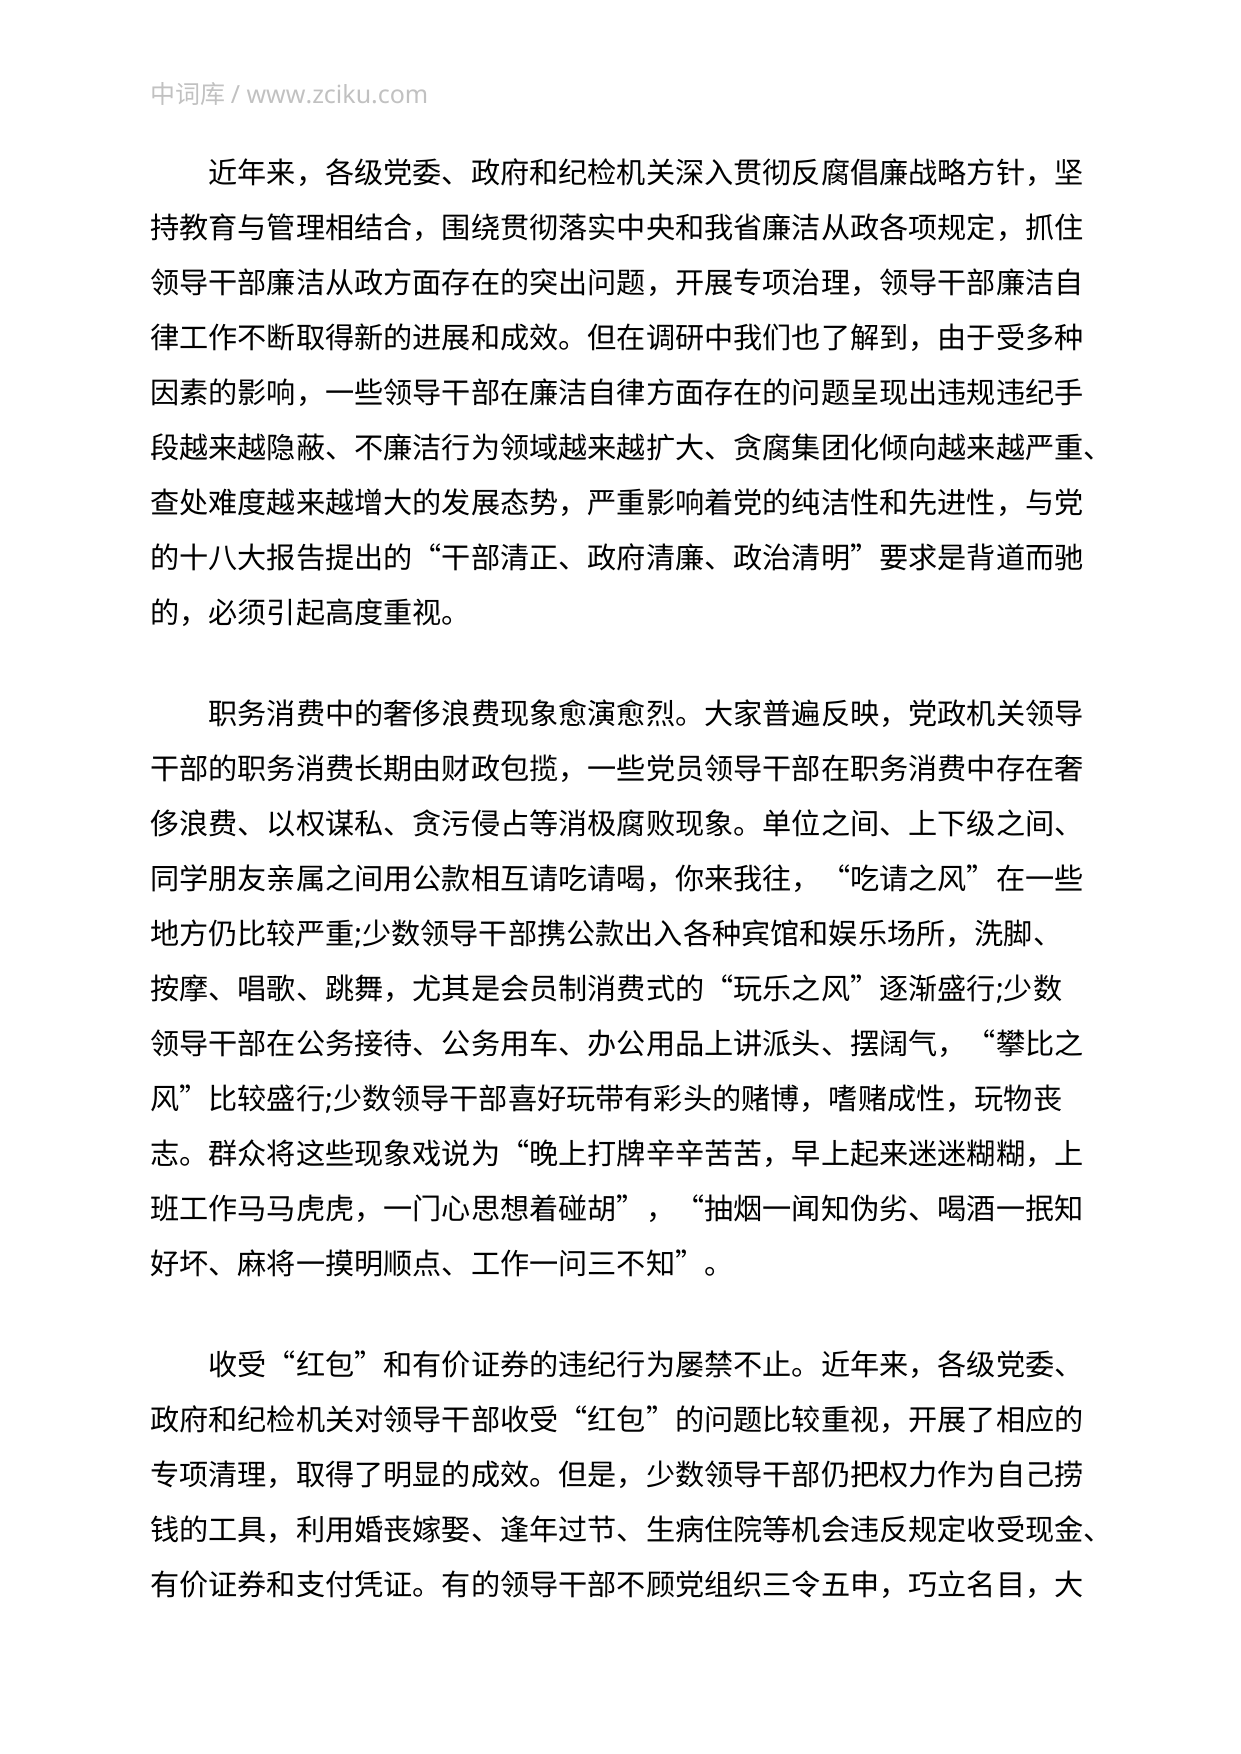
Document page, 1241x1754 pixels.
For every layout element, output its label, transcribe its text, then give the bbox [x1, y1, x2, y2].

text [150, 1342, 1090, 1604]
text 职务消费中的奢侈浪费现象愈演愈烈。大家普遍反映，党政机关领导干部的职务消费长期由财政包揽，一些党员领导干部在职务消费中存在奢侈浪费、以权谋私、贪污侵占等消极腐败现象。单位之间、上下级之间、同学朋友亲属之间用公款相互请吃请喝，你来我往，“吃请之风”在一些地方仍比较严重;少数领导干部携公款出入各种宾馆和娱乐场所，洗脚、按摩、唱歌、跳舞，尤其是会员制消费式的“玩乐之风”逐渐盛行;少数领导干部在公务接待、公务用车、办公用品上讲派头、摆阔气，“攀比之风”比较盛行;少数领导干部喜好玩带有彩头的赌博，嗜赌成性，玩物丧志。群众将这些现象戏说为“晚上打牌辛辛苦苦，早上起来迷迷糊糊，上班工作马马虎虎，一门心思想着碰胡”，“抽烟一闻知伪劣、喝酒一抿知好坏、麻将一摸明顺点、工作一问三不知”。 [150, 691, 1090, 1282]
text 近年来，各级党委、政府和纪检机关深入贯彻反腐倡廉战略方针，坚持教育与管理相结合，围绕贯彻落实中央和我省廉洁从政各项规定，抓住领导干部廉洁从政方面存在的突出问题，开展专项治理，领导干部廉洁自律工作不断取得新的进展和成效。但在调研中我们也了解到，由于受多种因素的影响，一些领导干部在廉洁自律方面存在的问题呈现出违规违纪手段越来越隐蔽、不廉洁行为领域越来越扩大、贪腐集团化倾向越来越严重、查处难度越来越增大的发展态势，严重影响着党的纯洁性和先进性，与党的十八大报告提出的“干部清正、政府清廉、政治清明”要求是背道而驰的，必须引起高度重视。 [150, 150, 1090, 631]
